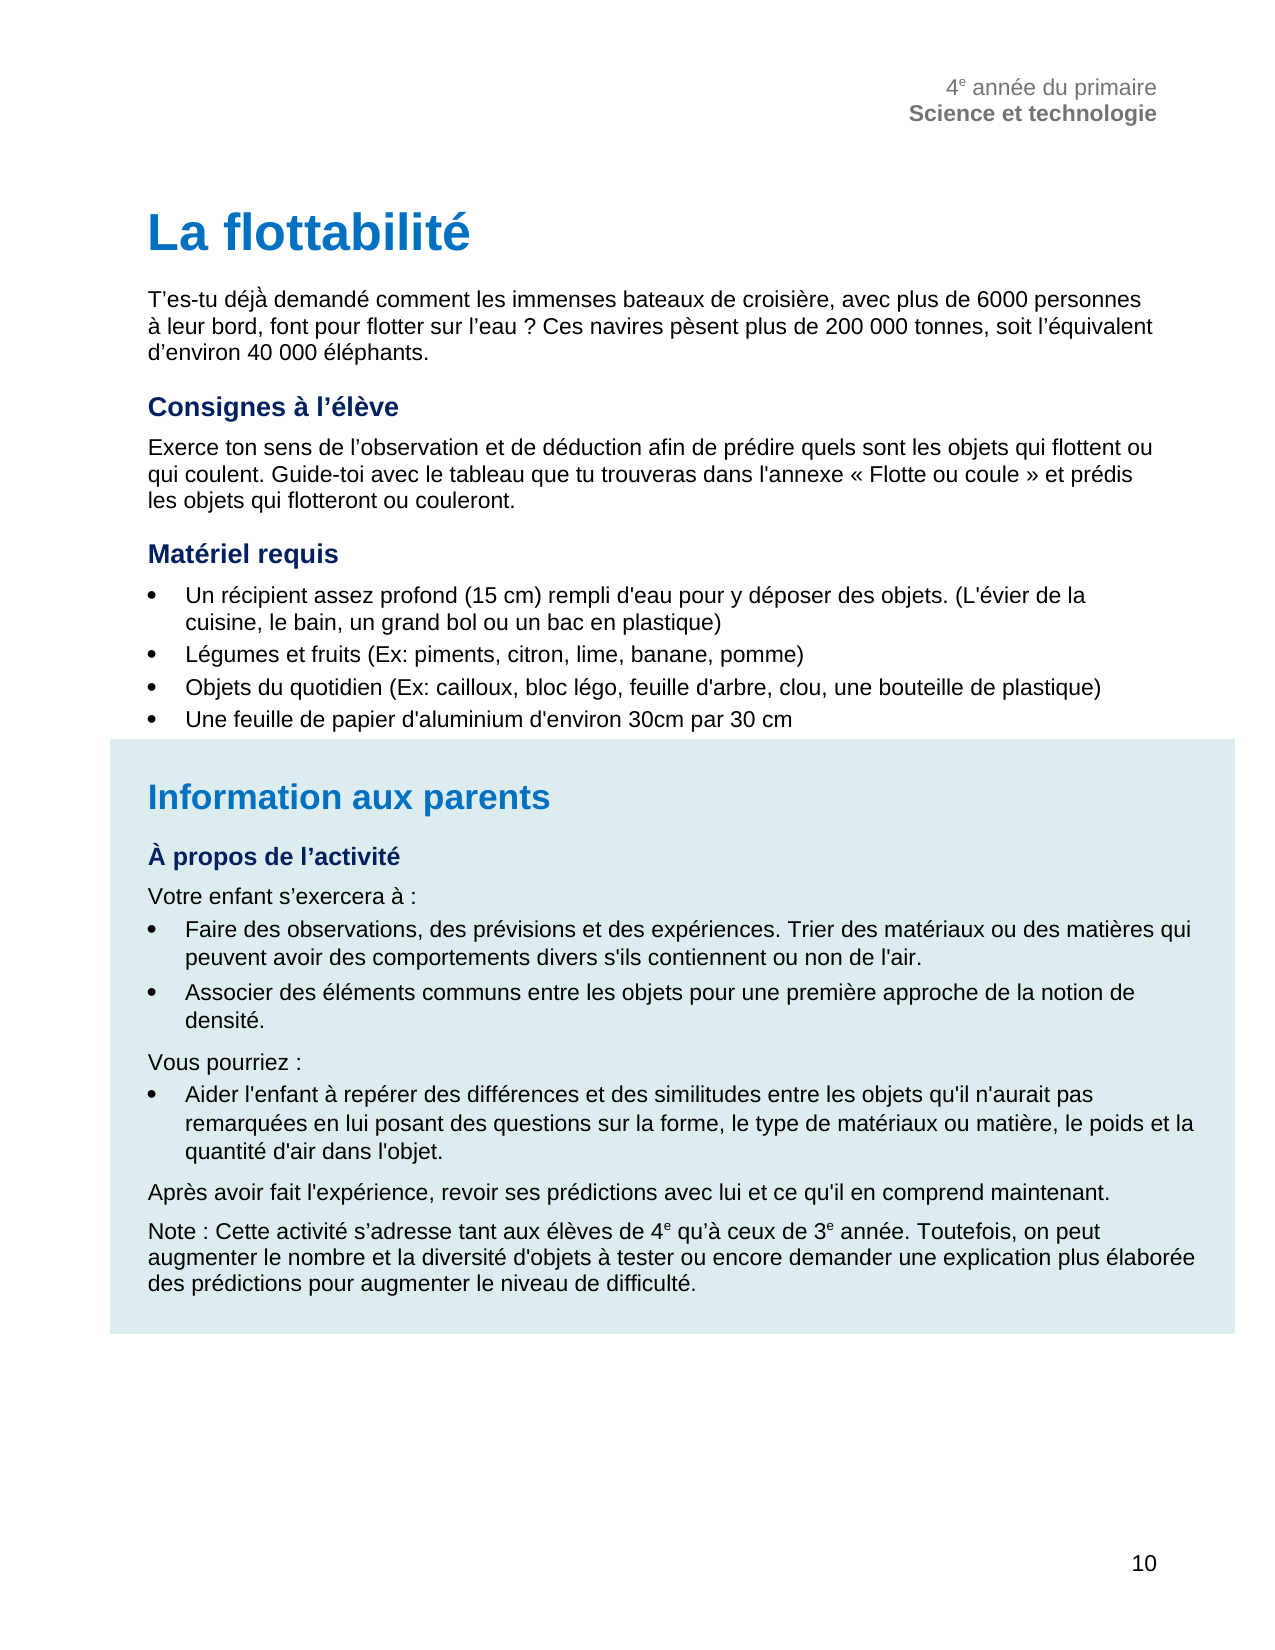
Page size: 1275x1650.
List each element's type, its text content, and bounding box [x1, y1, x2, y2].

text Légumes et fruits (Ex: piments, citron, lime, banane, pomme) [148, 641, 1157, 667]
text Une feuille de papier d'aluminium d'environ 30cm par 30 cm [148, 706, 1157, 733]
table_header Information aux parents À propos de l’activité Votre enfant s’exercera à : Faire des observations, des prévisions et des expériences. Trier des matériaux ou des matières qui peuvent avoir des comportements divers s'ils contiennent ou non de l'air. Associer des éléments communs entre les objets pour une première approche de la notion de densité. Vous pourriez : Aider l'enfant à repérer des différences et des similitudes entre les objets qu'il n'aurait pas remarquées en lui posant des questions sur la forme, le type de matériaux ou matière, le poids et la quantité d'air dans l'objet. Après avoir fait l'expérience, revoir ses prédictions avec lui et ce qu'il en comprend maintenant. Note : Cette activité s’adresse tant aux élèves de 4e qu’à ceux de 3e année. Toutefois, on peut augmenter le nombre et la diversité d'objets à tester ou encore demander une explication plus élaborée des prédictions pour augmenter le niveau de difficulté. [110, 739, 1235, 1334]
text Consignes à l’élève [148, 391, 1157, 422]
text T’es-tu déjà̀ demandé comment les immenses bateaux de croisière, avec plus de 6000 personnes à leur bord, font pour flotter sur l’eau ? Ces navires pèsent plus de 200 000 tonnes, soit l’équivalent d’environ 40 000 éléphants. [148, 286, 1157, 366]
text Science et technologie [148, 100, 1157, 127]
text La flottabilité [148, 202, 1157, 261]
text Un récipient assez profond (15 cm) rempli d'eau pour y déposer des objets. (L'évier de la cuisine, le bain, un grand bol ou un bac en plastique) [148, 582, 1157, 635]
text Matériel requis [148, 538, 1077, 569]
text Objets du quotidien (Ex: cailloux, bloc légo, feuille d'arbre, clou, une bouteille de plastique) [148, 674, 1157, 700]
text Exerce ton sens de l’observation et de déduction afin de prédire quels sont les objets qui flottent ou qui coulent. Guide-toi avec le tableau que tu trouveras dans l'annexe « Flotte ou coule » et prédis les objets qui flotteront ou couleront. [148, 434, 1157, 513]
